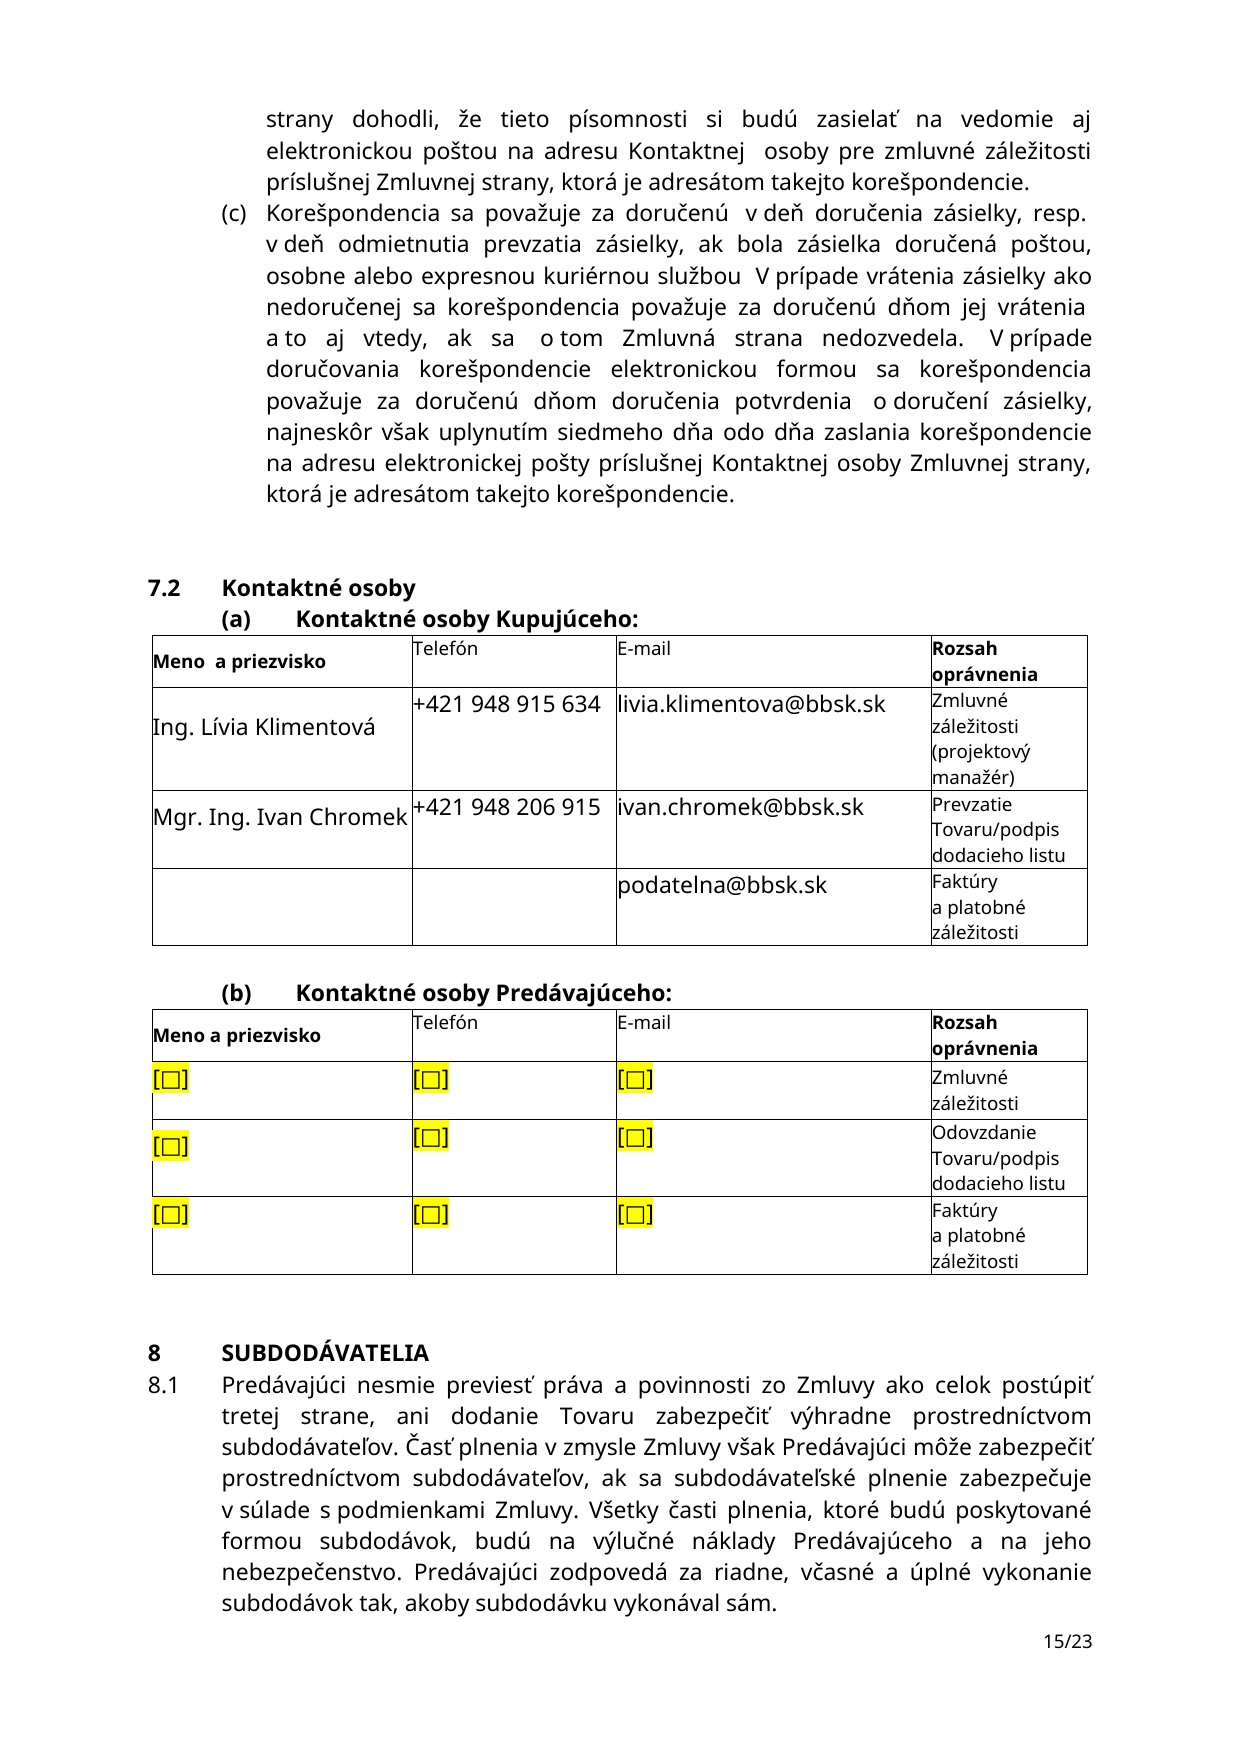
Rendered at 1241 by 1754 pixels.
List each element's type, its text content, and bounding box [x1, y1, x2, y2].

table_header Meno a priezvisko [153, 636, 412, 687]
table_cell Zmluvné záležitosti (projektový manažér) [932, 688, 1087, 790]
table_cell [□] [617, 1062, 931, 1118]
table_cell [□] [413, 1062, 616, 1118]
table_cell [□] [413, 1120, 616, 1196]
table_cell [153, 869, 412, 945]
table_cell Mgr. Ing. Ivan Chromek [153, 791, 412, 867]
table_header Rozsah oprávnenia [932, 1010, 1087, 1061]
table_header Telefón [413, 636, 616, 687]
text 8.1 Predávajúci nesmie previesť práva a povinnosti zo Zmluvy ako celok postúpiť tretej strane, ani dodanie Tovaru zabezpečiť výhradne prostredníctvom subdodávateľov. Časť plnenia v zmysle Zmluvy však Predávajúci môže zabezpečiť prostredníctvom subdodávateľov, ak sa subdodávateľské plnenie zabezpečuje v súlade s podmienkami Zmluvy. Všetky časti plnenia, ktoré budú poskytované formou subdodávok, budú na výlučné náklady Predávajúceho a na jeho nebezpečenstvo. Predávajúci zodpovedá za riadne, včasné a úplné vykonanie subdodávok tak, akoby subdodávku vykonával sám. [148, 1368, 1093, 1618]
table_cell +421 948 206 915 [413, 791, 616, 867]
text (a) Kontaktné osoby Kupujúceho: [221, 603, 1093, 635]
table_cell [□] [617, 1197, 931, 1274]
table_header Telefón [413, 1010, 616, 1061]
text (c) Korešpondencia sa považuje za doručenú v deň doručenia zásielky, resp. v deň odmietnutia prevzatia zásielky, ak bola zásielka doručená poštou, osobne alebo expresnou kuriérnou službou V prípade vrátenia zásielky ako nedoručenej sa korešpondencia považuje za doručenú dňom jej vrátenia a to aj vtedy, ak sa o tom Zmluvná strana nedozvedela. V prípade doručovania korešpondencie elektronickou formou sa korešpondencia považuje za doručenú dňom doručenia potvrdenia o doručení zásielky, najneskôr však uplynutím siedmeho dňa odo dňa zaslania korešpondencie na adresu elektronickej pošty príslušnej Kontaktnej osoby Zmluvnej strany, ktorá je adresátom takejto korešpondencie. [221, 197, 1093, 510]
table_cell Prevzatie Tovaru/podpis dodacieho listu [932, 791, 1087, 867]
text 8 SUBDODÁVATELIA [148, 1337, 1093, 1368]
table_cell podatelna@bbsk.sk [617, 869, 931, 945]
table_cell ivan.chromek@bbsk.sk [617, 791, 931, 867]
table_cell Faktúry a platobné záležitosti [932, 869, 1087, 945]
table_cell +421 948 915 634 [413, 688, 616, 790]
table_header E-mail [617, 636, 931, 687]
table_cell [413, 869, 616, 945]
table_header Rozsah oprávnenia [932, 636, 1087, 687]
table_header E-mail [617, 1010, 931, 1061]
table_cell [□] [153, 1062, 412, 1118]
table_cell [□] [617, 1120, 931, 1196]
table_cell Ing. Lívia Klimentová [153, 688, 412, 790]
table_header Meno a priezvisko [153, 1010, 412, 1061]
table_cell Zmluvné záležitosti [932, 1062, 1087, 1118]
table_cell livia.klimentova@bbsk.sk [617, 688, 931, 790]
table_cell [□] [153, 1197, 412, 1274]
text (b) Kontaktné osoby Predávajúceho: [221, 977, 1093, 1009]
table_cell Odovzdanie Tovaru/podpis dodacieho listu [932, 1120, 1087, 1196]
table_cell [□] [413, 1197, 616, 1274]
text 7.2 Kontaktné osoby [148, 572, 1093, 603]
table_cell Faktúry a platobné záležitosti [932, 1197, 1087, 1274]
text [221, 103, 1093, 197]
table_cell [□] [153, 1120, 412, 1196]
